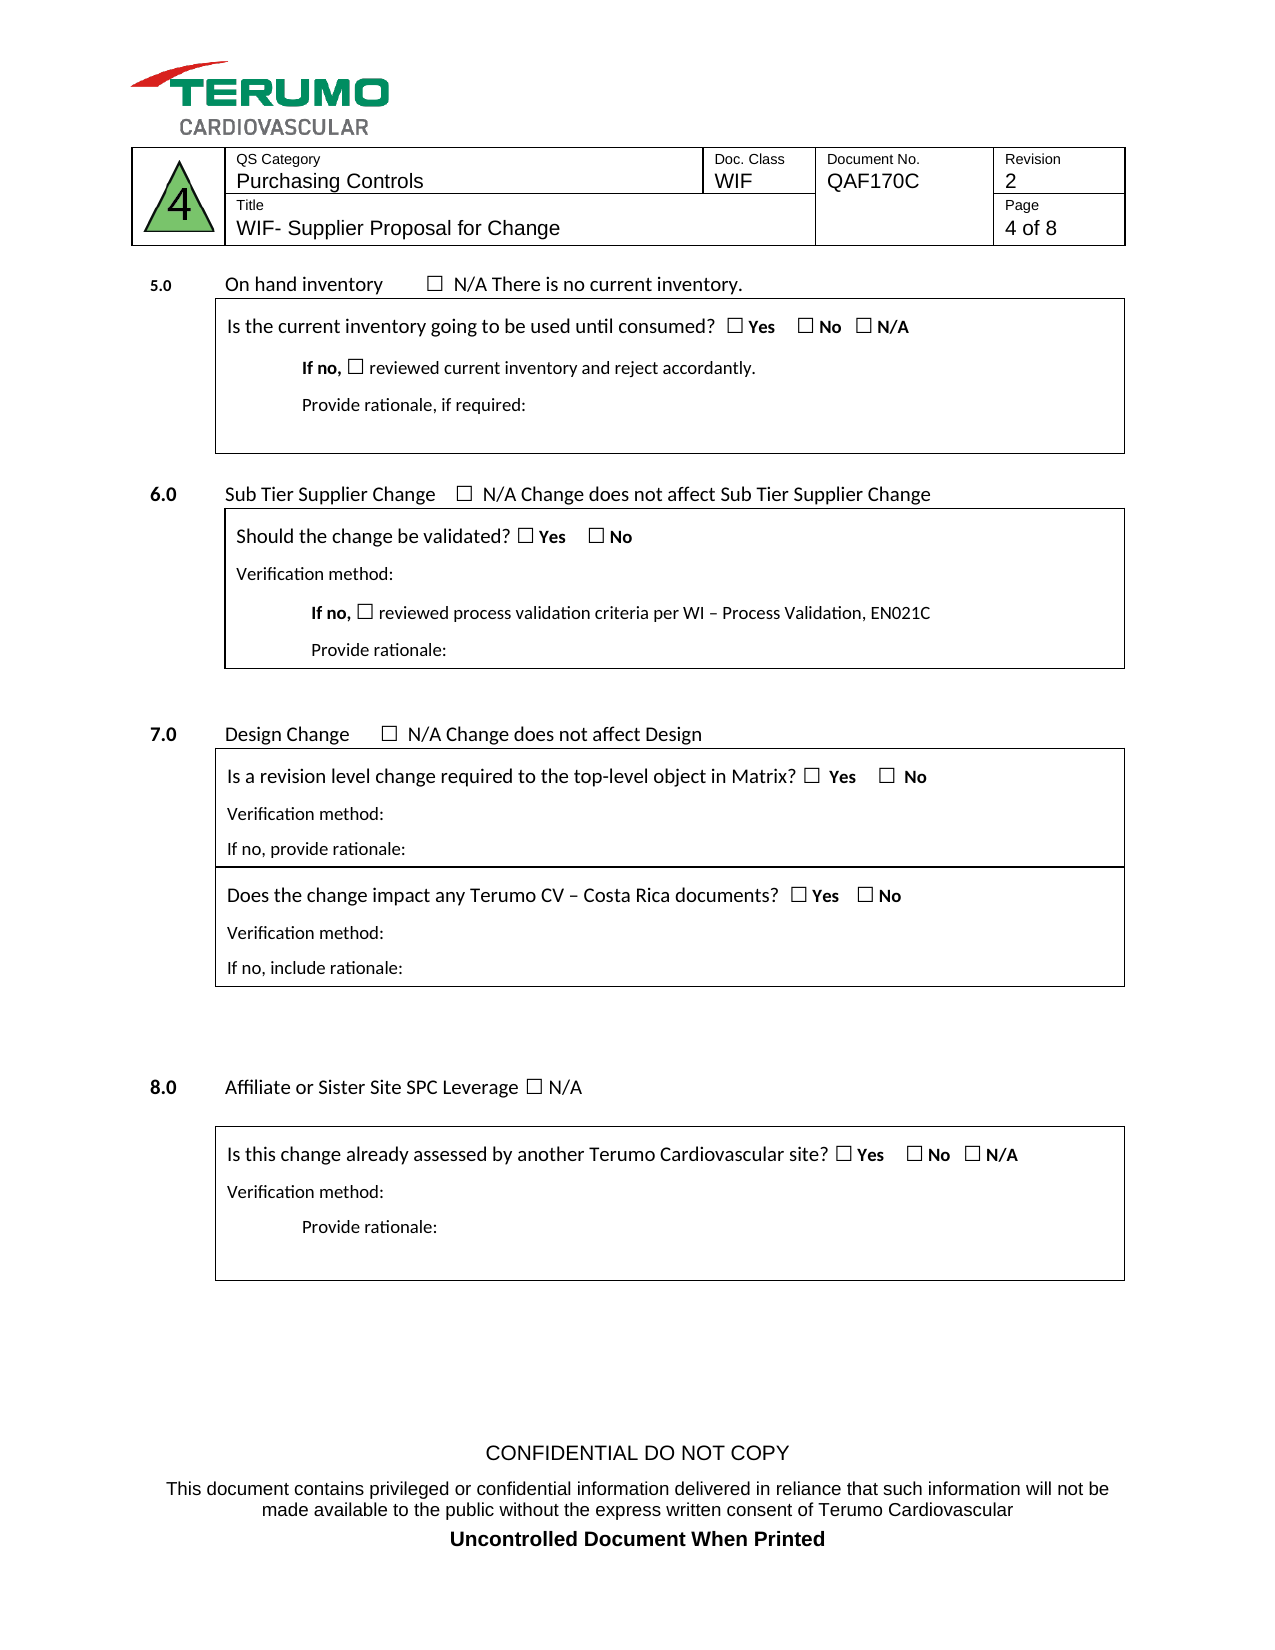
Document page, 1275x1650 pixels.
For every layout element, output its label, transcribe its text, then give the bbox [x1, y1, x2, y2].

picture [130, 61, 389, 135]
table_cell Does the change impact any Terumo CV – Costa Rica documents? Yes No Verification method: If no, include rationale: [216, 868, 1124, 986]
subtitle Design Change N/A Change does not affect Design [150, 719, 1125, 747]
picture [143, 160, 215, 232]
table_header Should the change be validated? Yes No Verification method: If no, reviewed process validation criteria per WI – Process Validation, EN021C Provide rationale: [226, 509, 1124, 667]
table_header Is the current inventory going to be used until consumed? Yes No N/A If no, reviewed current inventory and reject accordantly. Provide rationale, if required: [216, 299, 1124, 453]
subtitle On hand inventory N/A There is no current inventory. [150, 269, 1125, 298]
table_header Is this change already assessed by another Terumo Cardiovascular site? Yes No N/A Verification method: Provide rationale: [216, 1127, 1124, 1280]
subtitle Sub Tier Supplier Change N/A Change does not affect Sub Tier Supplier Change [150, 479, 1125, 507]
subtitle Affiliate or Sister Site SPC Leverage N/A [150, 1072, 1125, 1100]
table_header Is a revision level change required to the top-level object in Matrix? Yes No Verification method: If no, provide rationale: [216, 749, 1124, 866]
